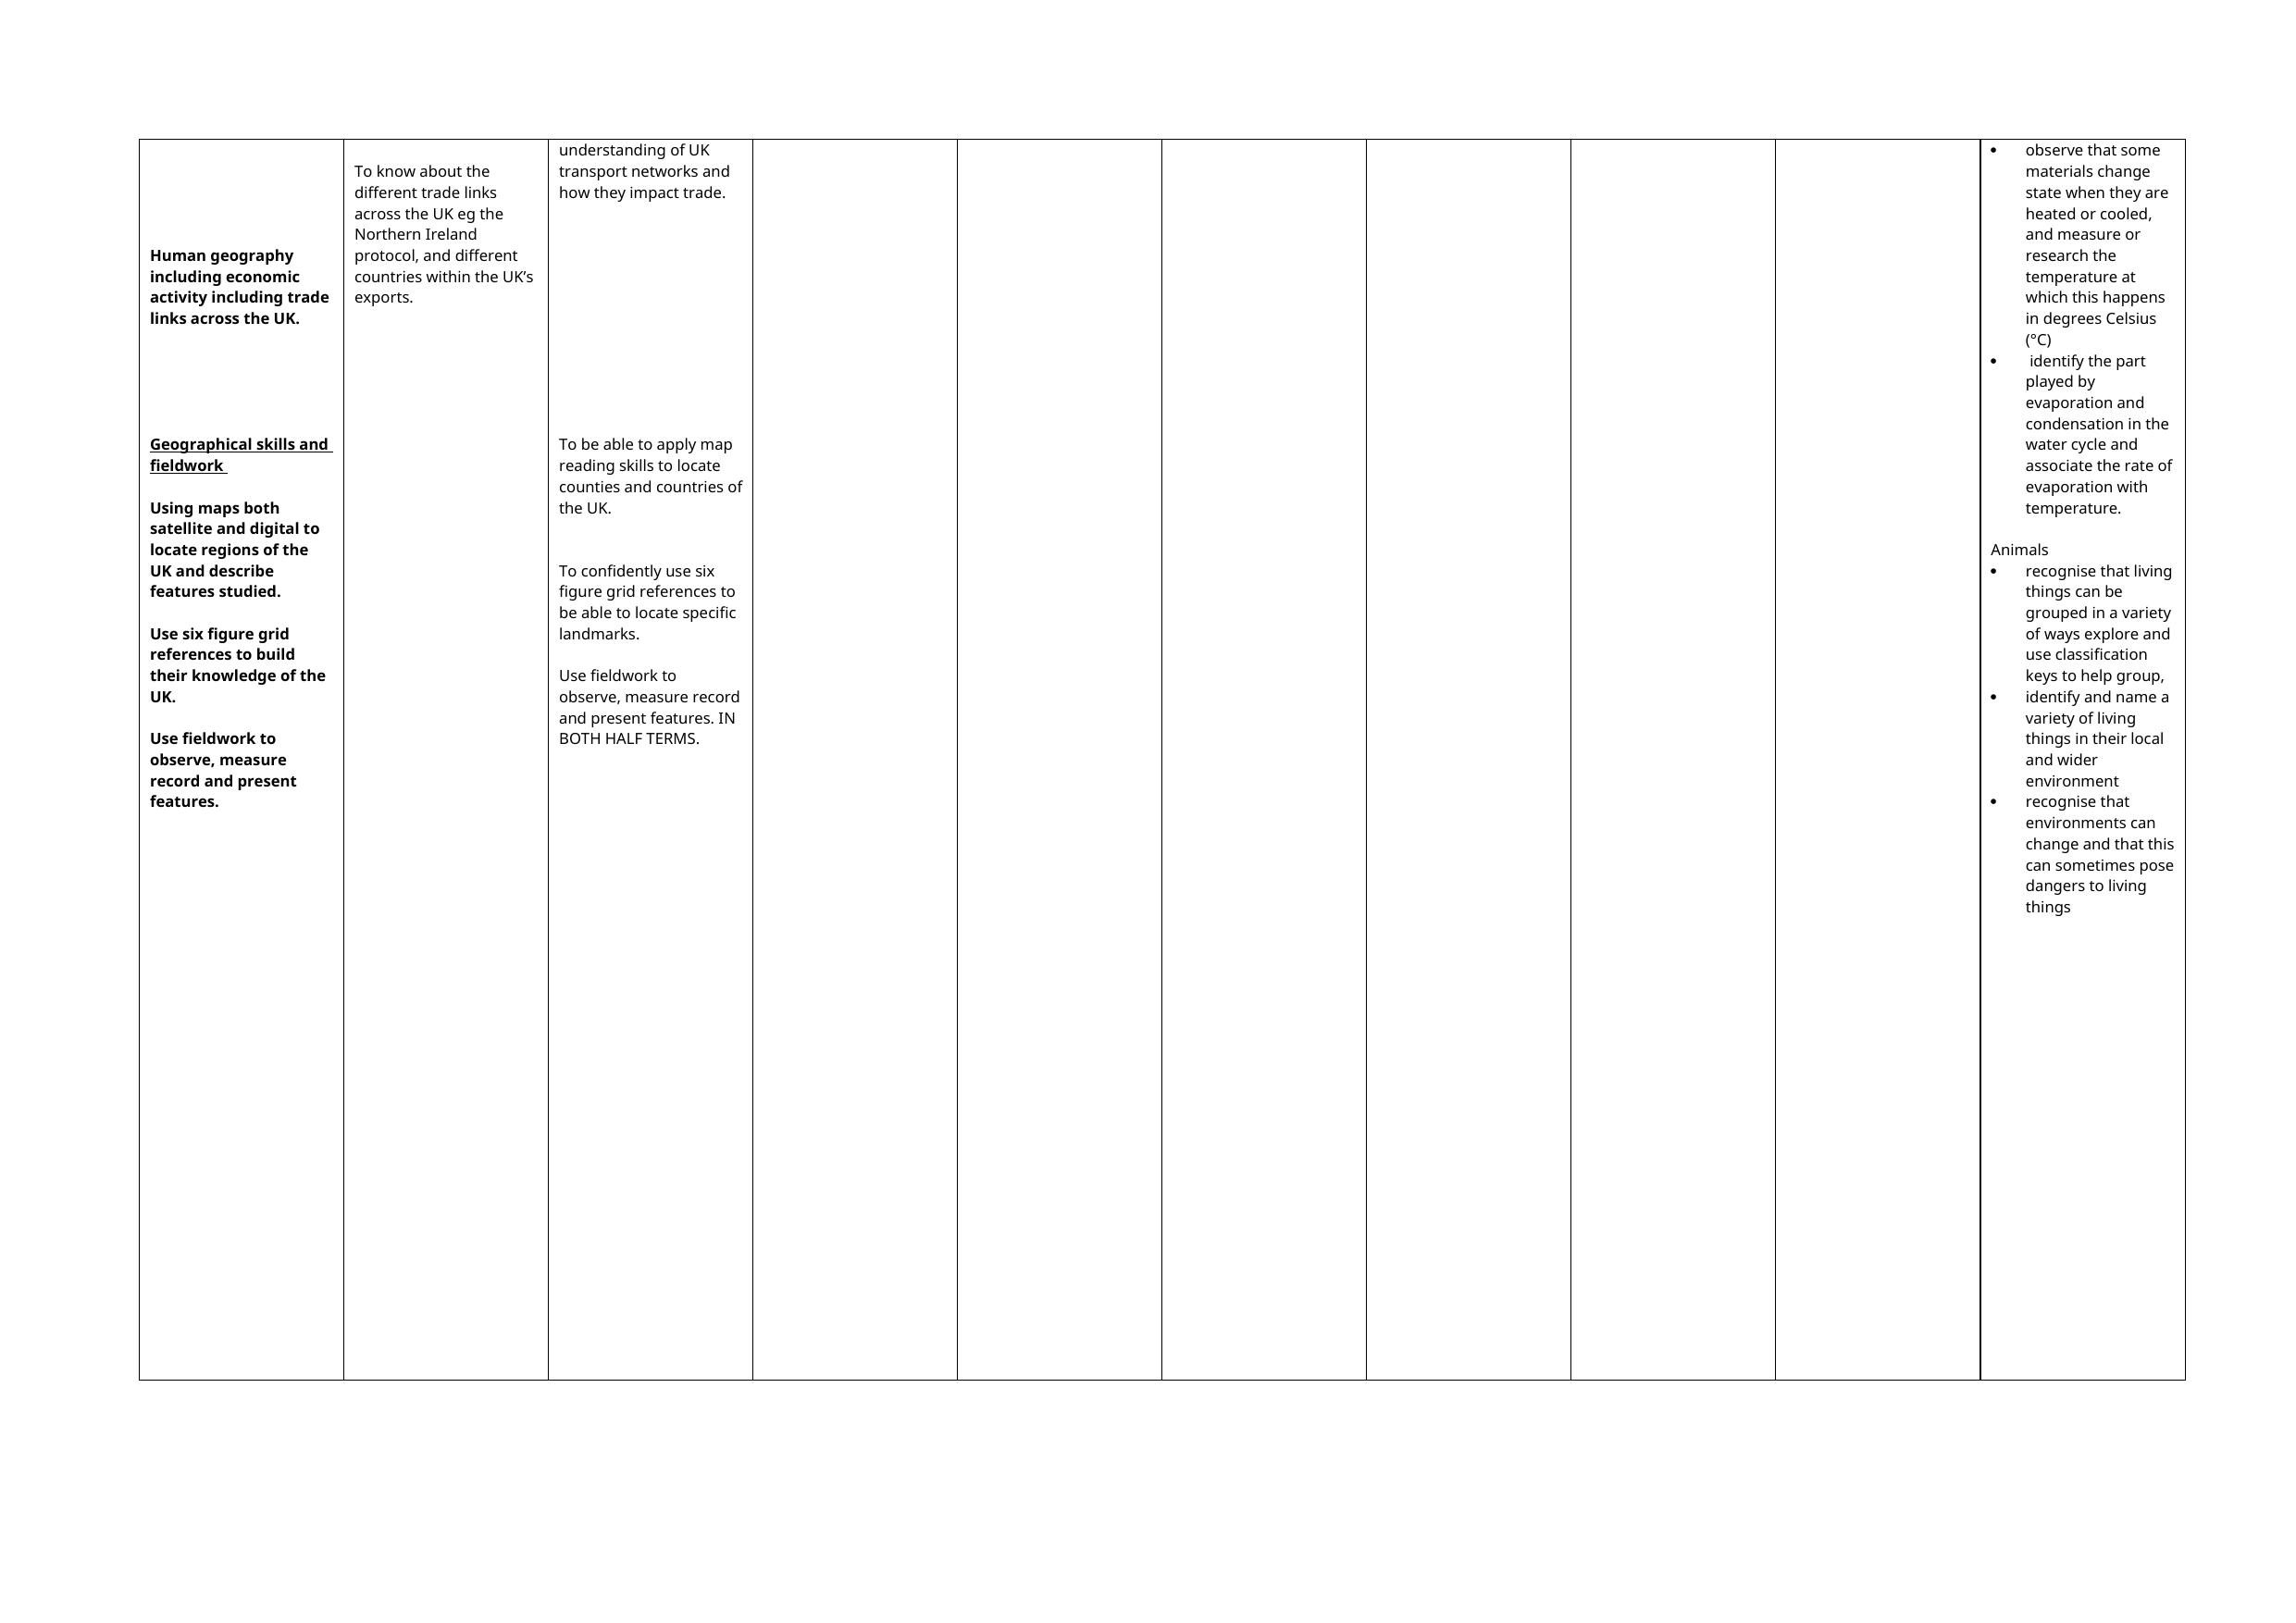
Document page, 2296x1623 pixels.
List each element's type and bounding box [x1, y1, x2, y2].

table_cell [344, 140, 548, 1380]
table_cell [1776, 140, 1980, 1380]
table_cell [549, 140, 752, 1380]
table_cell [140, 140, 343, 1380]
table_cell [1981, 140, 2185, 1380]
table_cell [1162, 140, 1366, 1380]
table_cell [1367, 140, 1570, 1380]
table_cell [753, 140, 957, 1380]
table_cell [1571, 140, 1775, 1380]
table_cell [958, 140, 1161, 1380]
